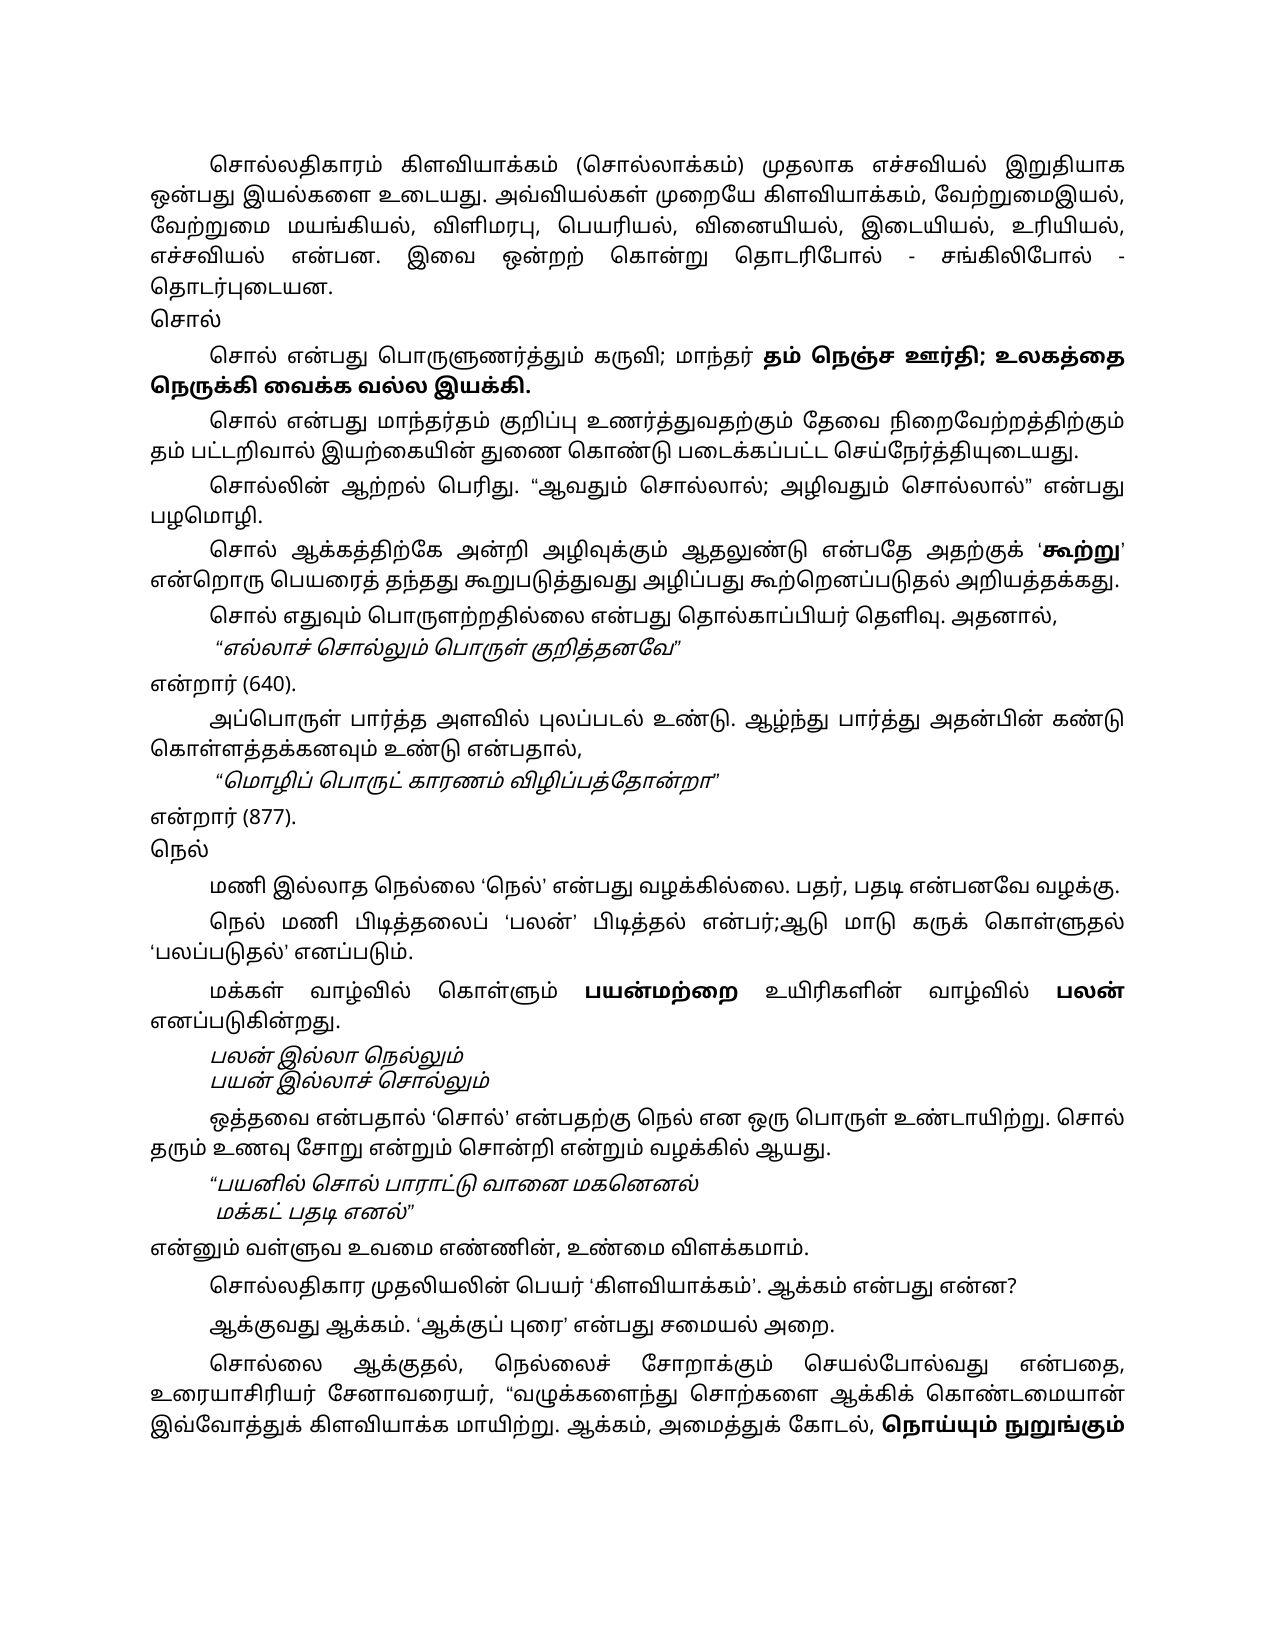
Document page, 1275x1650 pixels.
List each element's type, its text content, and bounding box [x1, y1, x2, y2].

text சொல் என்பது பொருளுணர்த்தும் கருவி; மாந்தர் தம் நெஞ்ச ஊர்தி; உலகத்தை நெருக்கி வைக்க வல்ல இயக்கி. [150, 341, 1125, 402]
text மணி இல்லாத நெல்லை ‘நெல்’ என்பது வழக்கில்லை. பதர், பதடி என்பனவே வழக்கு. [150, 871, 1125, 901]
text “பயனில் சொல் பாராட்டு வானை மகனெனல் [209, 1172, 1125, 1199]
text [150, 1349, 1125, 1441]
text பலன் இல்லா நெல்லும் [209, 1045, 1125, 1071]
text சொல் என்பது மாந்தர்தம் குறிப்பு உணர்த்துவதற்கும் தேவை நிறைவேற்றத்திற்கும் தம் பட்டறிவால் இயற்கையின் துணை கொண்டு படைக்கப்பட்ட செய்நேர்த்தியுடையது. [150, 407, 1125, 467]
text சொல்லதிகார முதலியலின் பெயர் ‘கிளவியாக்கம்’. ஆக்கம் என்பது என்ன? [150, 1272, 1125, 1302]
text மக்கட் பதடி எனல்” [215, 1199, 1125, 1227]
text சொல் எதுவும் பொருளற்றதில்லை என்பது தொல்காப்பியர் தெளிவு. அதனால், [150, 601, 1125, 631]
text சொல் [150, 308, 1125, 336]
text நெல் [150, 838, 1125, 865]
text ஒத்தவை என்பதால் ‘சொல்’ என்பதற்கு நெல் என ஒரு பொருள் உண்டாயிற்று. சொல் தரும் உணவு சோறு என்றும் சொன்றி என்றும் வழக்கில் ஆயது. [150, 1103, 1125, 1163]
text நெல் மணி பிடித்தலைப் ‘பலன்’ பிடித்தல் என்பர்;ஆடு மாடு கருக் கொள்ளுதல் ‘பலப்படுதல்’ எனப்படும். [150, 907, 1125, 968]
text “மொழிப் பொருட் காரணம் விழிப்பத்தோன்றா” [215, 769, 1125, 796]
text மக்கள் வாழ்வில் கொள்ளும் பயன்மற்றை உயிரிகளின் வாழ்வில் பலன் எனப்படுகின்றது. [150, 977, 1125, 1036]
text சொல்லதிகாரம் கிளவியாக்கம் (சொல்லாக்கம்) முதலாக எச்சவியல் இறுதியாக ஒன்பது இயல்களை உடையது. அவ்வியல்கள் முறையே கிளவியாக்கம், வேற்றுமைஇயல், வேற்றுமை மயங்கியல், விளிமரபு, பெயரியல், வினையியல், இடையியல், உரியியல், எச்சவியல் என்பன. இவை ஒன்றற் கொன்று தொடரிபோல் - சங்கிலிபோல் - தொடர்புடையன. [150, 150, 1125, 302]
text பயன் இல்லாச் சொல்லும் [209, 1071, 1125, 1097]
text என்றார் (877). [150, 802, 1125, 832]
text சொல்லின் ஆற்றல் பெரிது. “ஆவதும் சொல்லால்; அழிவதும் சொல்லால்” என்பது பழமொழி. [150, 472, 1125, 532]
text ஆக்குவது ஆக்கம். ‘ஆக்குப் புரை’ என்பது சமையல் அறை. [150, 1311, 1125, 1341]
text என்றார் (640). [150, 669, 1125, 699]
text அப்பொருள் பார்த்த அளவில் புலப்படல் உண்டு. ஆழ்ந்து பார்த்து அதன்பின் கண்டு கொள்ளத்தக்கனவும் உண்டு என்பதால், [150, 704, 1125, 764]
text என்னும் வள்ளுவ உவமை எண்ணின், உண்மை விளக்கமாம். [150, 1233, 1125, 1263]
text சொல் ஆக்கத்திற்கே அன்றி அழிவுக்கும் ஆதலுண்டு என்பதே அதற்குக் ‘கூற்று’ என்றொரு பெயரைத் தந்தது கூறுபடுத்துவது அழிப்பது கூற்றெனப்படுதல் அறியத்தக்கது. [150, 536, 1125, 596]
text “எல்லாச் சொல்லும் பொருள் குறித்தனவே” [215, 636, 1125, 663]
